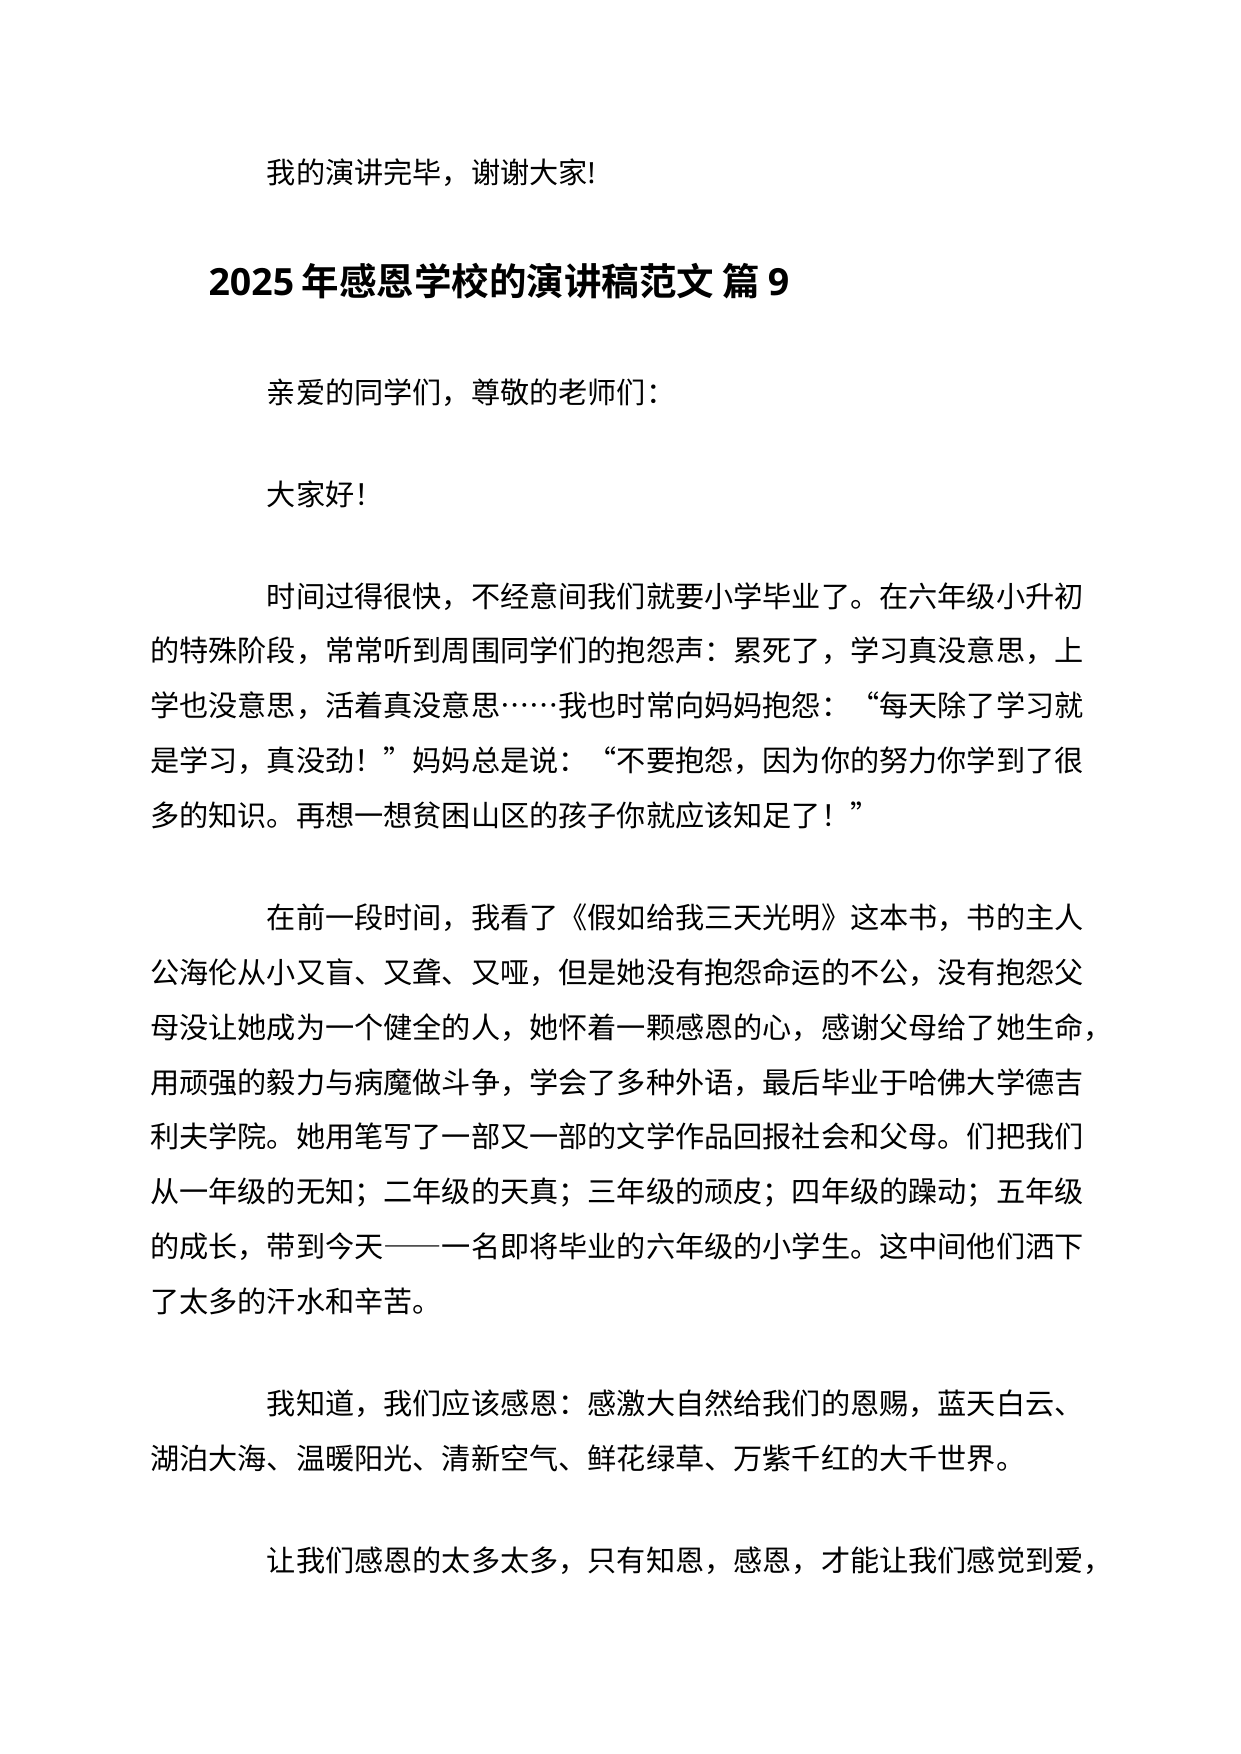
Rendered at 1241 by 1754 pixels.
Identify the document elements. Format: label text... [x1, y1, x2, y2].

text 在前一段时间，我看了《假如给我三天光明》这本书，书的主人公海伦从小又盲、又聋、又哑，但是她没有抱怨命运的不公，没有抱怨父母没让她成为一个健全的人，她怀着一颗感恩的心，感谢父母给了她生命，用顽强的毅力与病魔做斗争，学会了多种外语，最后毕业于哈佛大学德吉利夫学院。她用笔写了一部又一部的文学作品回报社会和父母。们把我们从一年级的无知；二年级的天真；三年级的顽皮；四年级的躁动；五年级的成长，带到今天——一名即将毕业的六年级的小学生。这中间他们洒下了太多的汗水和辛苦。 [150, 894, 1090, 1321]
text 时间过得很快，不经意间我们就要小学毕业了。在六年级小升初的特殊阶段，常常听到周围同学们的抱怨声：累死了，学习真没意思，上学也没意思，活着真没意思……我也时常向妈妈抱怨：“每天除了学习就是学习，真没劲！”妈妈总是说：“不要抱怨，因为你的努力你学到了很多的知识。再想一想贫困山区的孩子你就应该知足了！” [150, 573, 1090, 835]
text 2025年感恩学校的演讲稿范文 篇9 [150, 252, 1090, 306]
text 我知道，我们应该感恩：感激大自然给我们的恩赐，蓝天白云、湖泊大海、温暖阳光、清新空气、鲜花绿草、万紫千红的大千世界。 [150, 1381, 1090, 1478]
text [150, 1537, 1090, 1579]
text 大家好！ [150, 471, 1090, 514]
text 亲爱的同学们，尊敬的老师们： [150, 369, 1090, 412]
text 我的演讲完毕，谢谢大家! [150, 150, 1090, 192]
